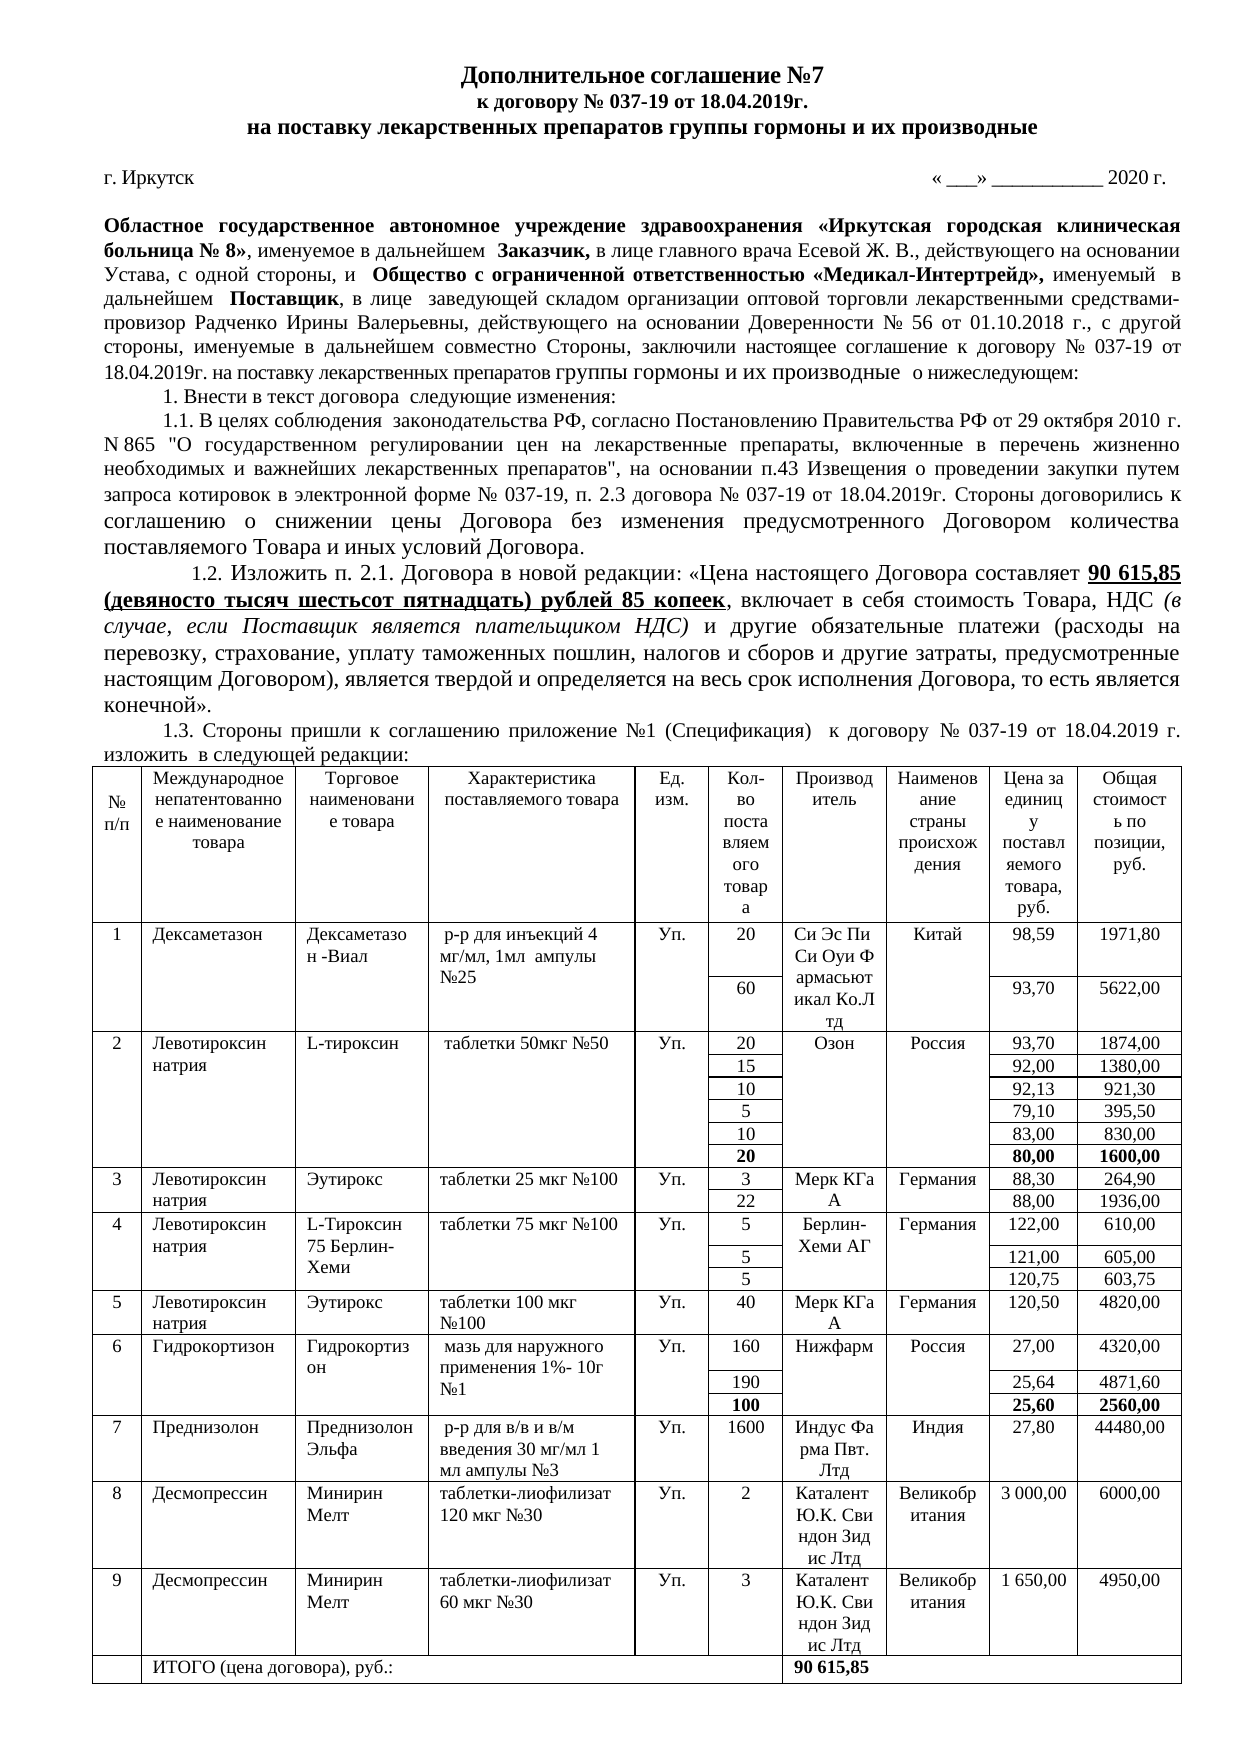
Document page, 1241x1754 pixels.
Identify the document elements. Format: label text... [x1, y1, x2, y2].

table_cell таблетки-лиофилизат 60 мкг №30 [429, 1569, 634, 1655]
table_cell 830,00 [1078, 1123, 1181, 1144]
table_cell 1600,00 [1078, 1145, 1181, 1167]
table_cell Си Эс Пи Си Оуи Фармасьютикал Ко.Лтд [783, 923, 886, 1031]
text 1.1. В целях соблюдения законодательства РФ, согласно Постановлению Правительства РФ от 29 октября 2010 г. N 865 "О государственном регулировании цен на лекарственные препараты, включенные в перечень жизненно необходимых и важнейших лекарственных препаратов", на основании п.43 Извещения о проведении закупки путем запроса котировок в электронной форме № 037-19, п. 2.3 договора № 037-19 от 18.04.2019г. Стороны договорились к соглашению о снижении цены Договора без изменения предусмотренного Договором количества поставляемого Товара и иных условий Договора. [103, 408, 1181, 559]
table_header Ед. изм. [636, 767, 708, 922]
table_cell 6 [93, 1335, 141, 1415]
table_cell Великобритания [887, 1569, 989, 1655]
table_cell 5 [709, 1268, 782, 1290]
table_cell 160 [709, 1335, 782, 1370]
table_cell Индус Фарма Пвт.Лтд [783, 1416, 886, 1481]
table_cell 20 [709, 923, 782, 976]
table_cell 92,13 [990, 1078, 1077, 1099]
table_cell 5 [709, 1100, 782, 1122]
table_cell 120,75 [990, 1268, 1077, 1290]
table_cell 121,00 [990, 1246, 1077, 1267]
table_cell 25,60 [990, 1394, 1077, 1415]
table_cell 4950,00 [1078, 1569, 1181, 1655]
table_cell Уп. [636, 1569, 708, 1655]
table_cell Левотироксин натрия [142, 1291, 295, 1334]
table_cell 4 [93, 1213, 141, 1290]
table_cell таблетки 75 мкг №100 [429, 1213, 634, 1290]
table_cell таблетки 50мкг №50 [429, 1032, 634, 1167]
table_cell р-р для в/в и в/м введения 30 мг/мл 1 мл ампулы №3 [429, 1416, 634, 1481]
table_cell 4871,60 [1078, 1371, 1181, 1392]
table_cell Эутирокс [296, 1291, 428, 1334]
table_cell 120,50 [990, 1291, 1077, 1334]
table_cell 1380,00 [1078, 1055, 1181, 1076]
table_cell 88,00 [990, 1190, 1077, 1212]
table_cell Левотироксин натрия [142, 1168, 295, 1212]
table_cell Уп. [636, 1213, 708, 1290]
table_header Характеристика поставляемого товара [429, 767, 634, 922]
table_cell 20 [709, 1032, 782, 1054]
table_cell L-Тироксин 75 Берлин-Хеми [296, 1213, 428, 1290]
table_cell Преднизолон [142, 1416, 295, 1481]
text Дополнительное соглашение №7 [103, 61, 1181, 89]
table_cell 100 [709, 1394, 782, 1415]
table_cell 3 [93, 1168, 141, 1212]
table_cell 22 [709, 1190, 782, 1212]
table_cell 921,30 [1078, 1078, 1181, 1099]
table_cell 6000,00 [1078, 1482, 1181, 1568]
table_cell 60 [709, 977, 782, 1031]
table_cell 5 [709, 1246, 782, 1267]
table_header № п/п [93, 767, 141, 922]
table_cell 15 [709, 1055, 782, 1076]
table_cell Каталент Ю.К. Свиндон Зидис Лтд [783, 1569, 886, 1655]
table_cell Дексаметазон [142, 923, 295, 1031]
table_header Цена за единицу поставляемого товара, руб. [990, 767, 1077, 922]
table_cell 98,59 [990, 923, 1077, 976]
table_cell 25,64 [990, 1371, 1077, 1392]
table_cell 1936,00 [1078, 1190, 1181, 1212]
table_cell 27,00 [990, 1335, 1077, 1370]
table_cell 20 [709, 1145, 782, 1167]
table_cell [93, 1656, 141, 1682]
text Областное государственное автономное учреждение здравоохранения «Иркутская городская клиническая больница № 8», именуемое в дальнейшем Заказчик, в лице главного врача Есевой Ж. В., действующего на основании Устава, с одной стороны, и Общество с ограниченной ответственностью «Медикал-Интертрейд», именуемый в дальнейшем Поставщик, в лице заведующей складом организации оптовой торговли лекарственными средствами-провизор Радченко Ирины Валерьевны, действующего на основании Доверенности № 56 от 01.10.2018 г., c другой стороны, именуемые в дальнейшем совместно Стороны, заключили настоящее соглашение к договору № 037-19 от 18.04.2019г. на поставку лекарственных препаратов группы гормоны и их производные о нижеследующем: [103, 213, 1181, 384]
table_cell 8 [93, 1482, 141, 1568]
table_cell 93,70 [990, 1032, 1077, 1054]
table_cell 2 [709, 1482, 782, 1568]
table_cell Германия [887, 1213, 989, 1290]
table_cell Дексаметазон -Виал [296, 923, 428, 1031]
table_header Кол-во поставляемого товара [709, 767, 782, 922]
table_cell 27,80 [990, 1416, 1077, 1481]
table_cell 603,75 [1078, 1268, 1181, 1290]
table_cell 395,50 [1078, 1100, 1181, 1122]
table_cell Германия [887, 1291, 989, 1334]
table_cell 1 650,00 [990, 1569, 1077, 1655]
table_cell мазь для наружного применения 1%- 10г №1 [429, 1335, 634, 1415]
table_cell 92,00 [990, 1055, 1077, 1076]
table_cell 10 [709, 1123, 782, 1144]
table_cell Мерк КГаА [783, 1168, 886, 1212]
table_cell таблетки 25 мкг №100 [429, 1168, 634, 1212]
table_cell Эутирокс [296, 1168, 428, 1212]
title к договору № 037-19 от 18.04.2019г. [103, 89, 1181, 113]
table_cell Мерк КГаА [783, 1291, 886, 1334]
table_header Производитель [783, 767, 886, 922]
table_cell Минирин Мелт [296, 1482, 428, 1568]
text 1.3. Стороны пришли к соглашению приложение №1 (Спецификация) к договору № 037-19 от 18.04.2019 г. изложить в следующей редакции: [103, 718, 1181, 766]
text г. Иркутск « ___» ___________ 2020 г. [103, 165, 1181, 189]
table_cell Уп. [636, 1168, 708, 1212]
table_cell 2 [93, 1032, 141, 1167]
table_cell Великобритания [887, 1482, 989, 1568]
table_cell Преднизолон Эльфа [296, 1416, 428, 1481]
table_cell 1874,00 [1078, 1032, 1181, 1054]
table_cell Гидрокортизон [296, 1335, 428, 1415]
table_cell Уп. [636, 1482, 708, 1568]
table_cell 5 [93, 1291, 141, 1334]
table_cell 79,10 [990, 1100, 1077, 1122]
table_cell Гидрокортизон [142, 1335, 295, 1415]
table_cell Россия [887, 1032, 989, 1167]
table_cell Берлин-Хеми АГ [783, 1213, 886, 1290]
text 1. Внести в текст договора следующие изменения: [103, 384, 1181, 408]
table_cell р-р для инъекций 4 мг/мл, 1мл ампулы №25 [429, 923, 634, 1031]
table_cell Индия [887, 1416, 989, 1481]
table_cell Германия [887, 1168, 989, 1212]
table_cell Минирин Мелт [296, 1569, 428, 1655]
table_cell 10 [709, 1078, 782, 1099]
table_cell 5622,00 [1078, 977, 1181, 1031]
table_cell Нижфарм [783, 1335, 886, 1415]
table_cell Озон [783, 1032, 886, 1167]
table_cell 2560,00 [1078, 1394, 1181, 1415]
table_cell 4320,00 [1078, 1335, 1181, 1370]
table_cell ИТОГО (цена договора), руб.: [142, 1656, 782, 1682]
table_cell Китай [887, 923, 989, 1031]
table_header Торговое наименование товара [296, 767, 428, 922]
table_cell L-тироксин [296, 1032, 428, 1167]
table_cell 40 [709, 1291, 782, 1334]
table_cell 190 [709, 1371, 782, 1392]
table_cell 44480,00 [1078, 1416, 1181, 1481]
table_cell 5 [709, 1213, 782, 1244]
table_cell 80,00 [990, 1145, 1077, 1167]
table_cell 1600 [709, 1416, 782, 1481]
table_cell Россия [887, 1335, 989, 1415]
table_cell таблетки-лиофилизат 120 мкг №30 [429, 1482, 634, 1568]
table_cell 3 000,00 [990, 1482, 1077, 1568]
table_cell Уп. [636, 1291, 708, 1334]
table_cell 3 [709, 1569, 782, 1655]
table_cell Левотироксин натрия [142, 1213, 295, 1290]
table_cell 605,00 [1078, 1246, 1181, 1267]
table_header Наименование страны происхождения [887, 767, 989, 922]
table_cell Десмопрессин [142, 1569, 295, 1655]
table_cell Уп. [636, 1335, 708, 1415]
text на поставку лекарственных препаратов группы гормоны и их производные [103, 113, 1181, 140]
table_cell 1 [93, 923, 141, 1031]
table_cell 90 615,85 [783, 1656, 1181, 1682]
table_cell 3 [709, 1168, 782, 1189]
table_cell 264,90 [1078, 1168, 1181, 1189]
table_cell 122,00 [990, 1213, 1077, 1244]
table_cell Левотироксин натрия [142, 1032, 295, 1167]
table_cell 4820,00 [1078, 1291, 1181, 1334]
table_cell Уп. [636, 923, 708, 1031]
table_cell таблетки 100 мкг №100 [429, 1291, 634, 1334]
table_cell Десмопрессин [142, 1482, 295, 1568]
table_cell 7 [93, 1416, 141, 1481]
table_cell 1971,80 [1078, 923, 1181, 976]
table_cell 93,70 [990, 977, 1077, 1031]
table_header Международное непатентованное наименование товара [142, 767, 295, 922]
table_cell Уп. [636, 1032, 708, 1167]
table_header Общая стоимость по позиции, руб. [1078, 767, 1181, 922]
table_cell Каталент Ю.К. Свиндон Зидис Лтд [783, 1482, 886, 1568]
table_cell 88,30 [990, 1168, 1077, 1189]
text 1.2. Изложить п. 2.1. Договора в новой редакции: «Цена настоящего Договора составляет 90 615,85 (девяносто тысяч шестьсот пятнадцать) рублей 85 копеек, включает в себя стоимость Товара, НДС (в случае, если Поставщик является плательщиком НДС) и другие обязательные платежи (расходы на перевозку, страхование, уплату таможенных пошлин, налогов и сборов и другие затраты, предусмотренные настоящим Договором), является твердой и определяется на весь срок исполнения Договора, то есть является конечной». [103, 559, 1181, 718]
table_cell 9 [93, 1569, 141, 1655]
table_cell 83,00 [990, 1123, 1077, 1144]
table_cell Уп. [636, 1416, 708, 1481]
table_cell 610,00 [1078, 1213, 1181, 1244]
